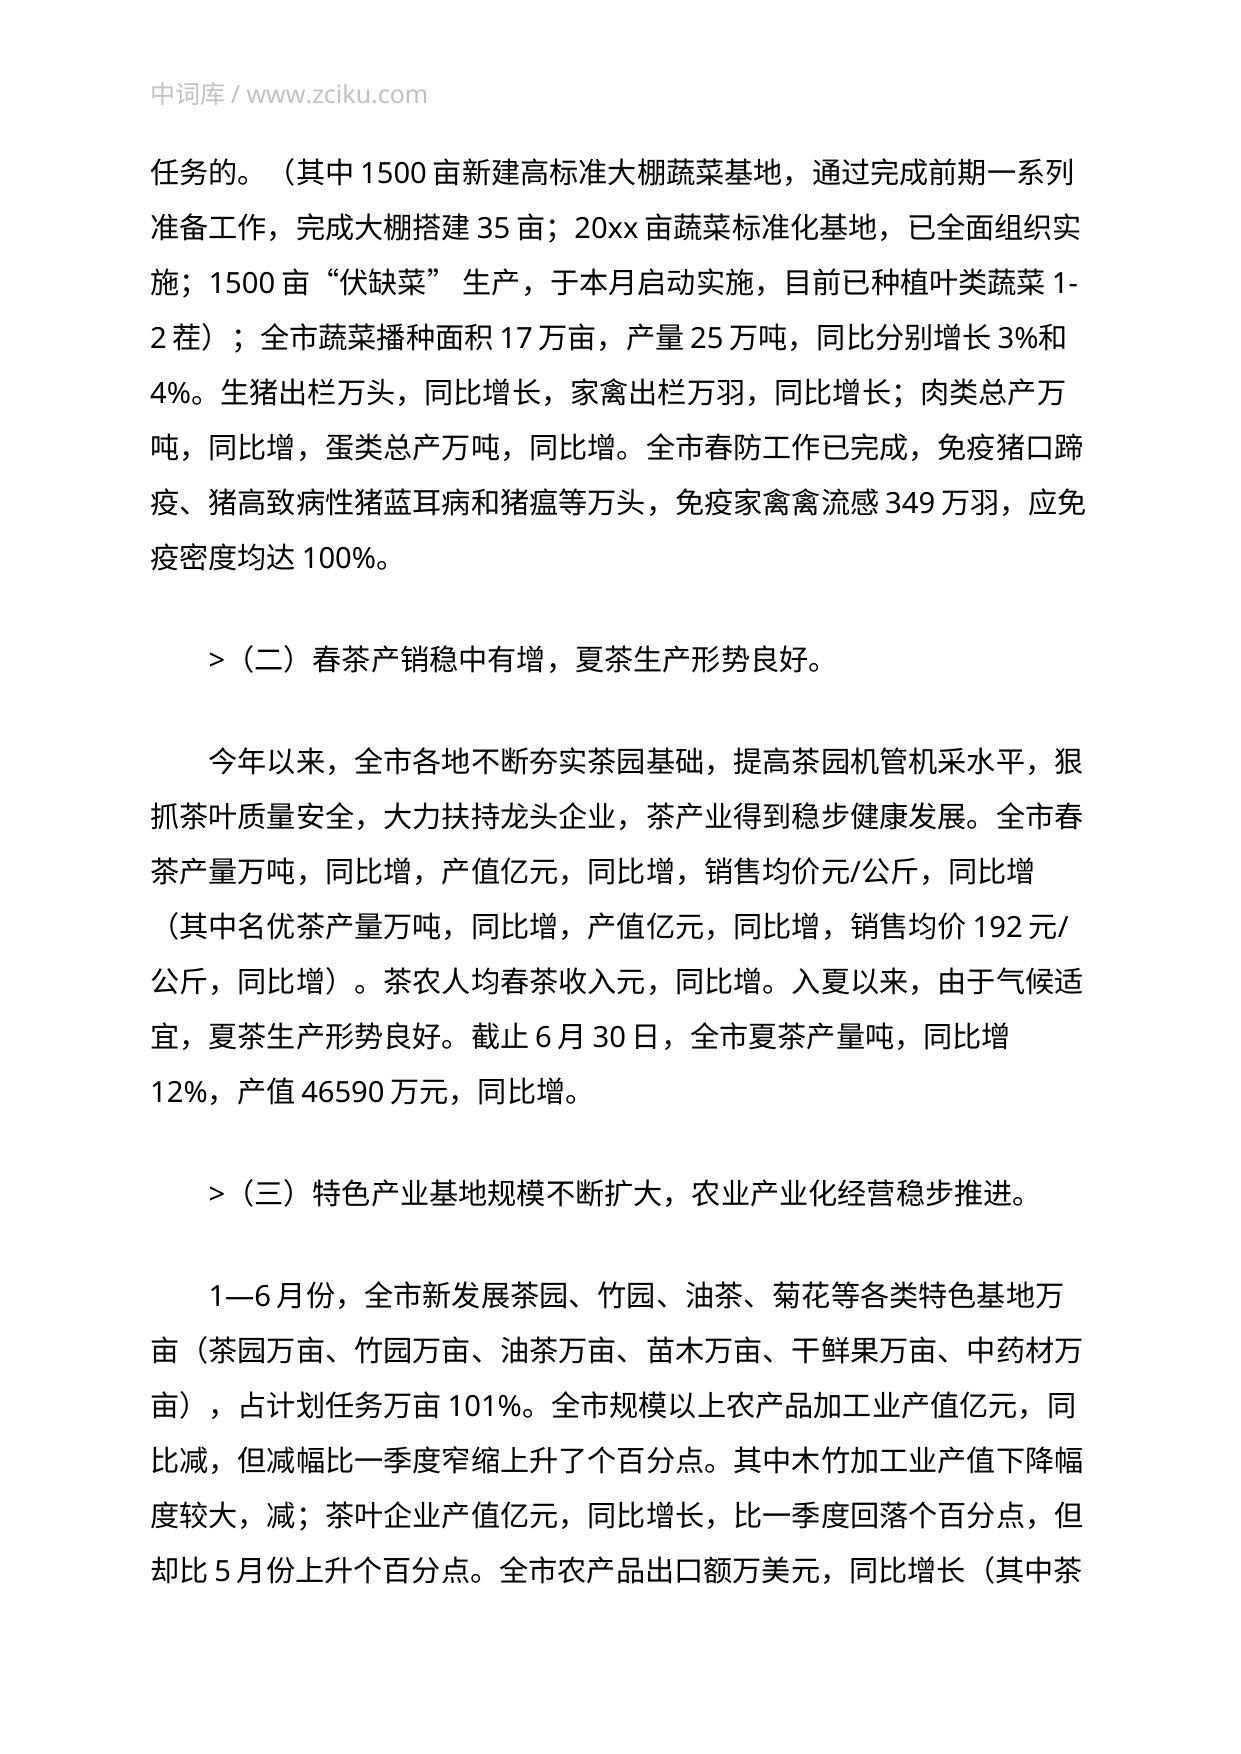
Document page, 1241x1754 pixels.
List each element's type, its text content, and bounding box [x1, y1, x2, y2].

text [150, 1272, 1090, 1589]
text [150, 150, 1090, 577]
text >（二）春茶产销稳中有增，夏茶生产形势良好。 [150, 637, 1090, 679]
text >（三）特色产业基地规模不断扩大，农业产业化经营稳步推进。 [150, 1171, 1090, 1213]
text 今年以来，全市各地不断夯实茶园基础，提高茶园机管机采水平，狠抓茶叶质量安全，大力扶持龙头企业，茶产业得到稳步健康发展。全市春茶产量万吨，同比增，产值亿元，同比增，销售均价元/公斤，同比增（其中名优茶产量万吨，同比增，产值亿元，同比增，销售均价192元/公斤，同比增）。茶农人均春茶收入元，同比增。入夏以来，由于气候适宜，夏茶生产形势良好。截止6月30日，全市夏茶产量吨，同比增12%，产值46590万元，同比增。 [150, 739, 1090, 1111]
